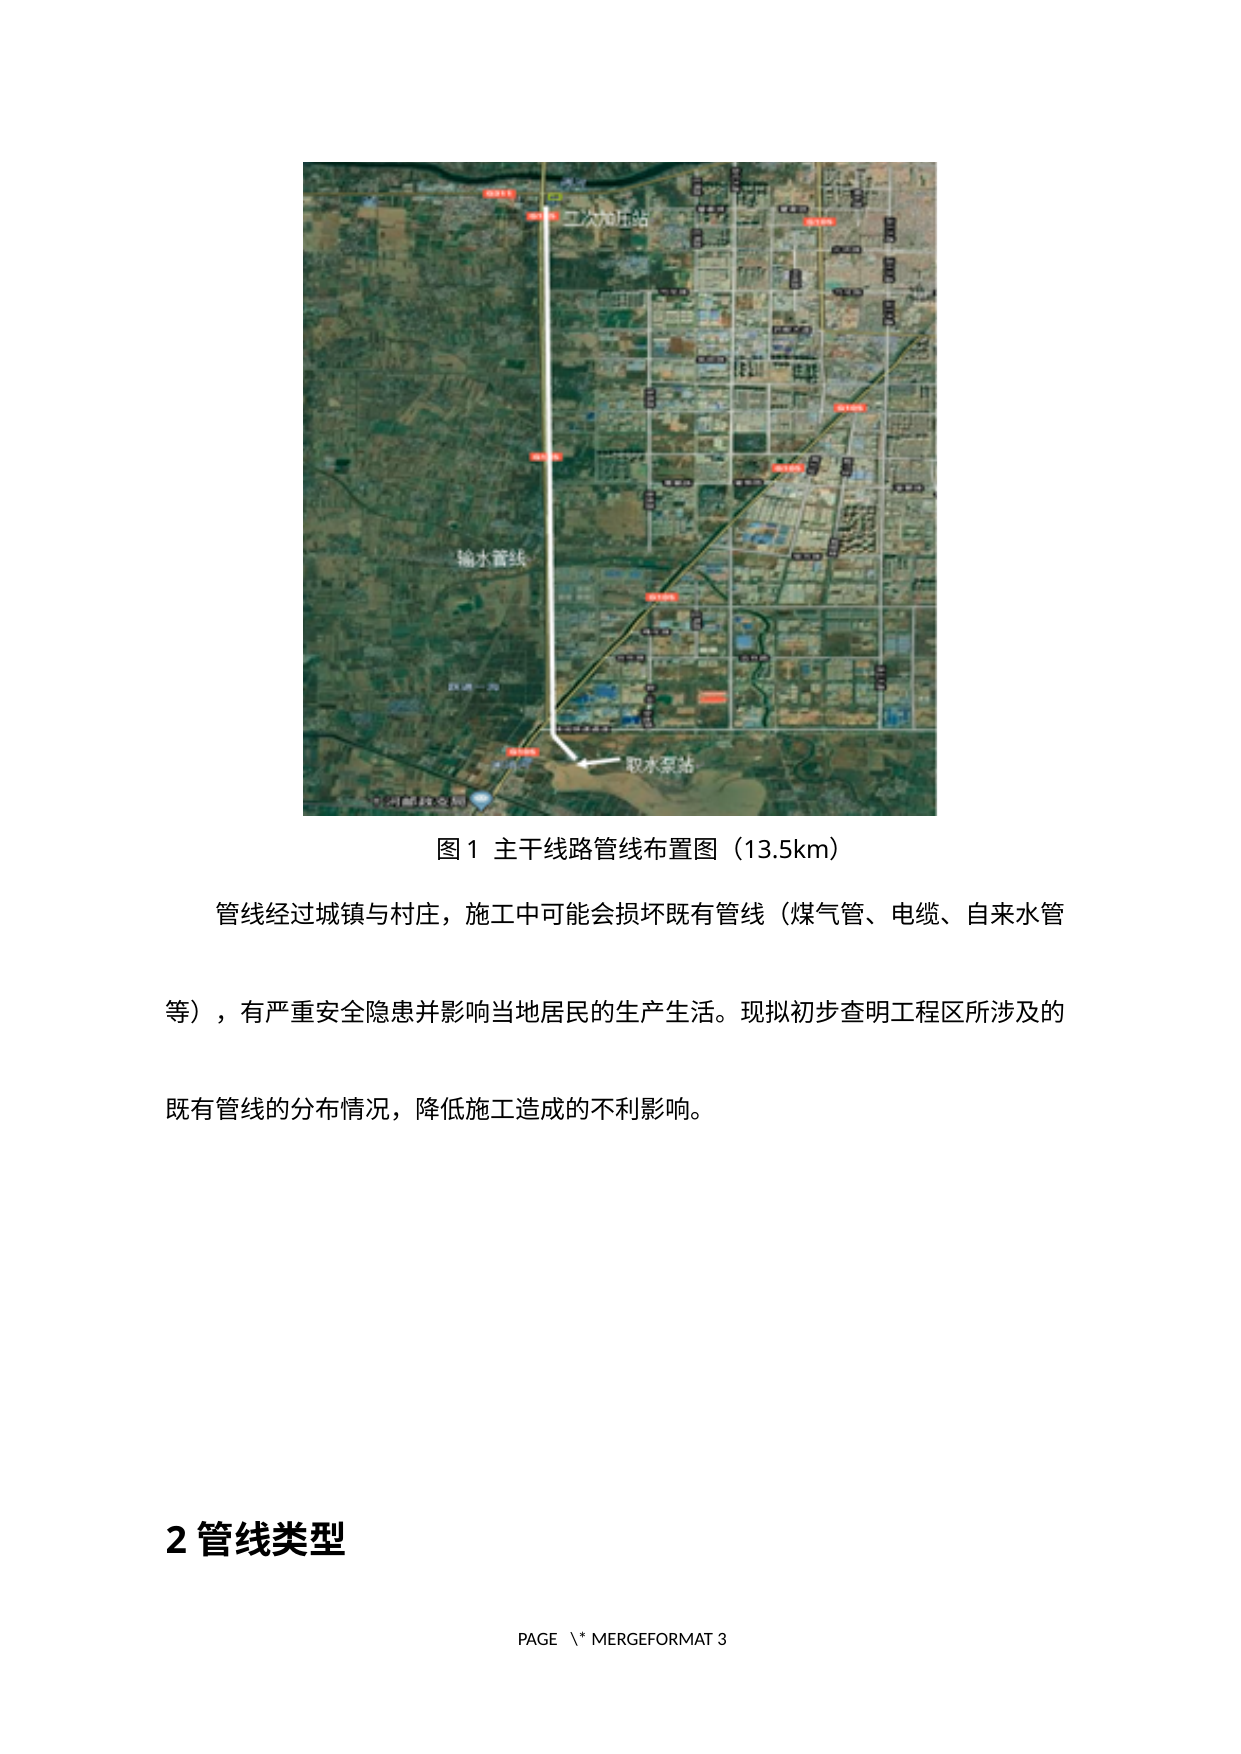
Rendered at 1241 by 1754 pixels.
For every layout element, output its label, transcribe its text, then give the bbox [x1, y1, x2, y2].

text 图1 主干线路管线布置图（13.5km） [165, 815, 1075, 880]
text 管线经过城镇与村庄，施工中可能会损坏既有管线（煤气管、电缆、自来水管等），有严重安全隐患并影响当地居民的生产生活。现拟初步查明工程区所涉及的既有管线的分布情况，降低施工造成的不利影响。 [165, 880, 1075, 1140]
text 2 管线类型 [165, 1504, 1075, 1569]
picture [303, 162, 938, 816]
